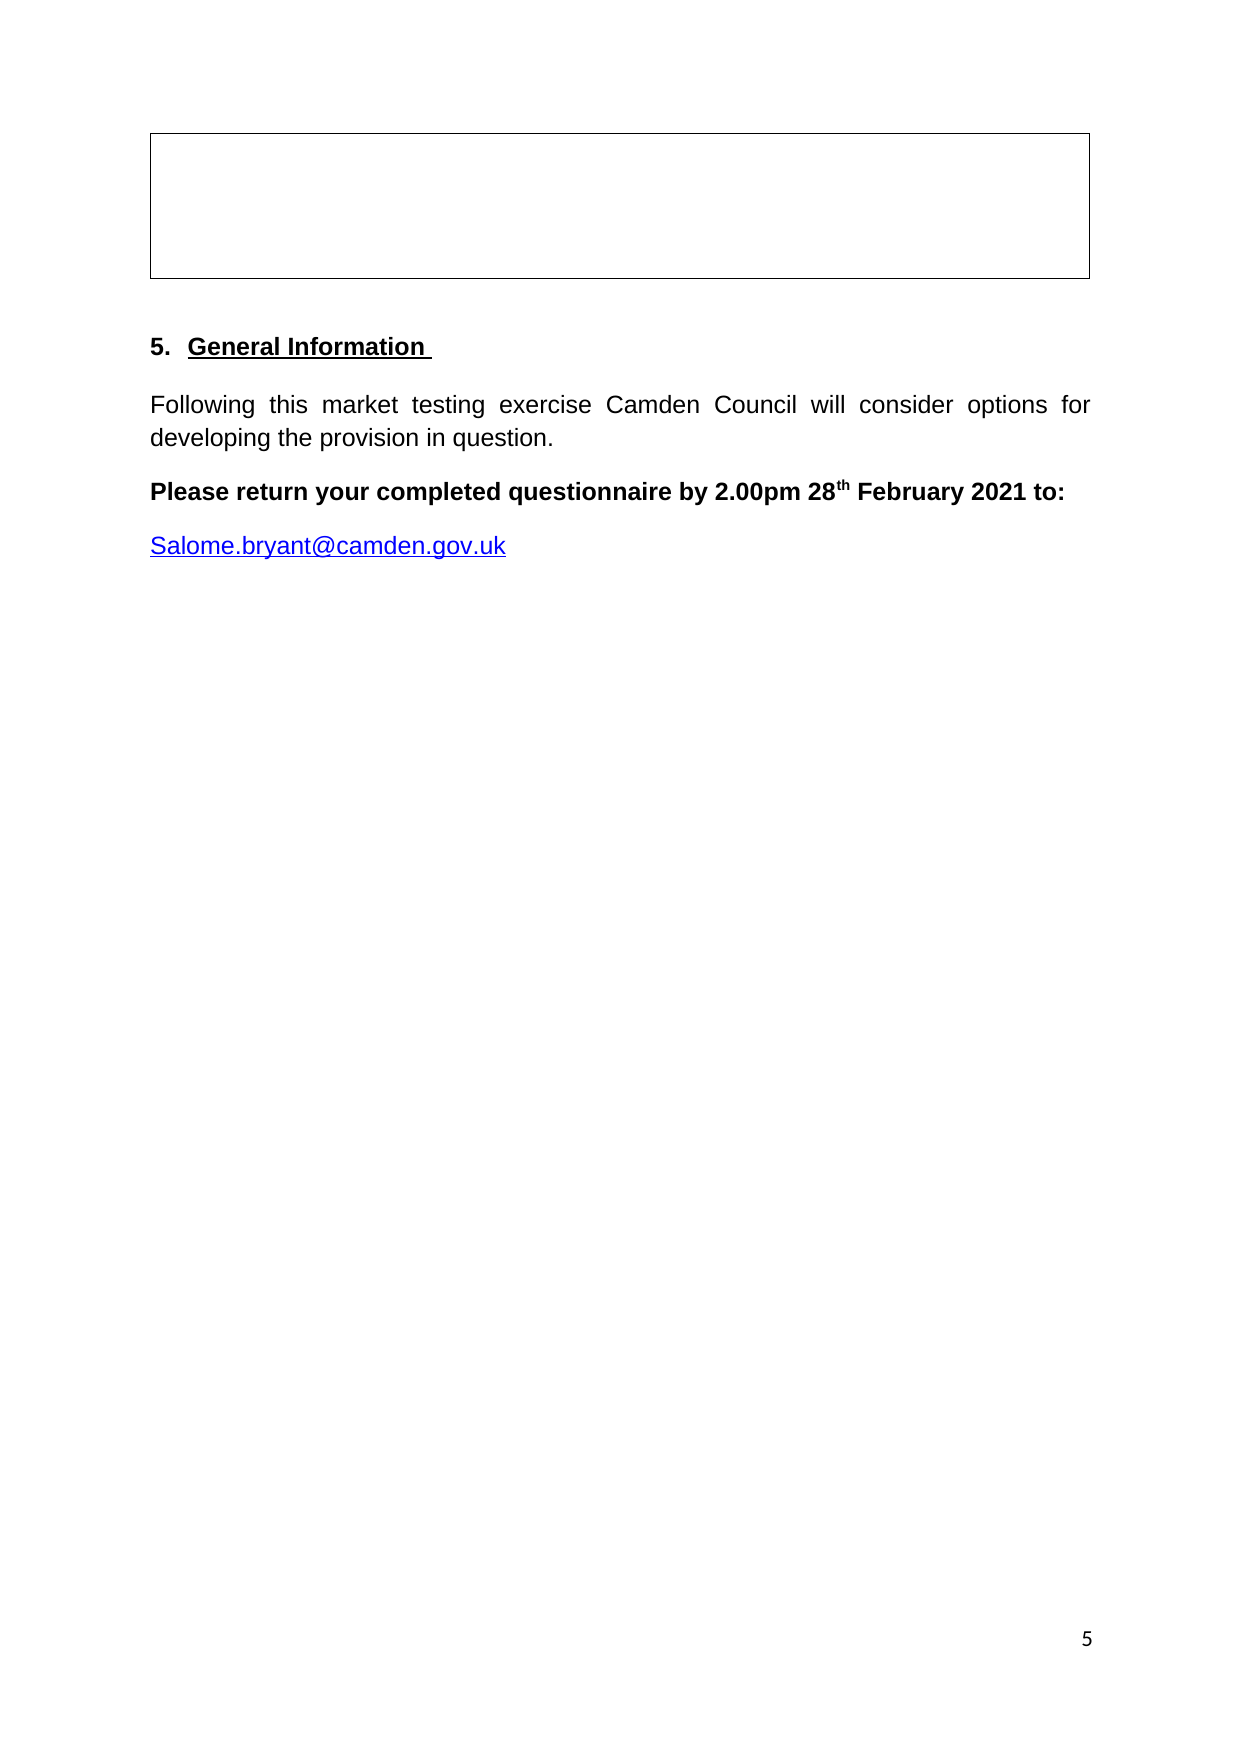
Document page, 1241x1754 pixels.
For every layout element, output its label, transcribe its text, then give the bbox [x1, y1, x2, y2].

table_cell [151, 134, 1089, 277]
text Following this market testing exercise Camden Council will consider options for developing the provision in question. [150, 390, 1093, 452]
list General Information [150, 332, 1093, 361]
text Please return your completed questionnaire by 2.00pm 28th February 2021 to: [150, 477, 1093, 506]
text Salome.bryant@camden.gov.uk [150, 531, 1093, 560]
